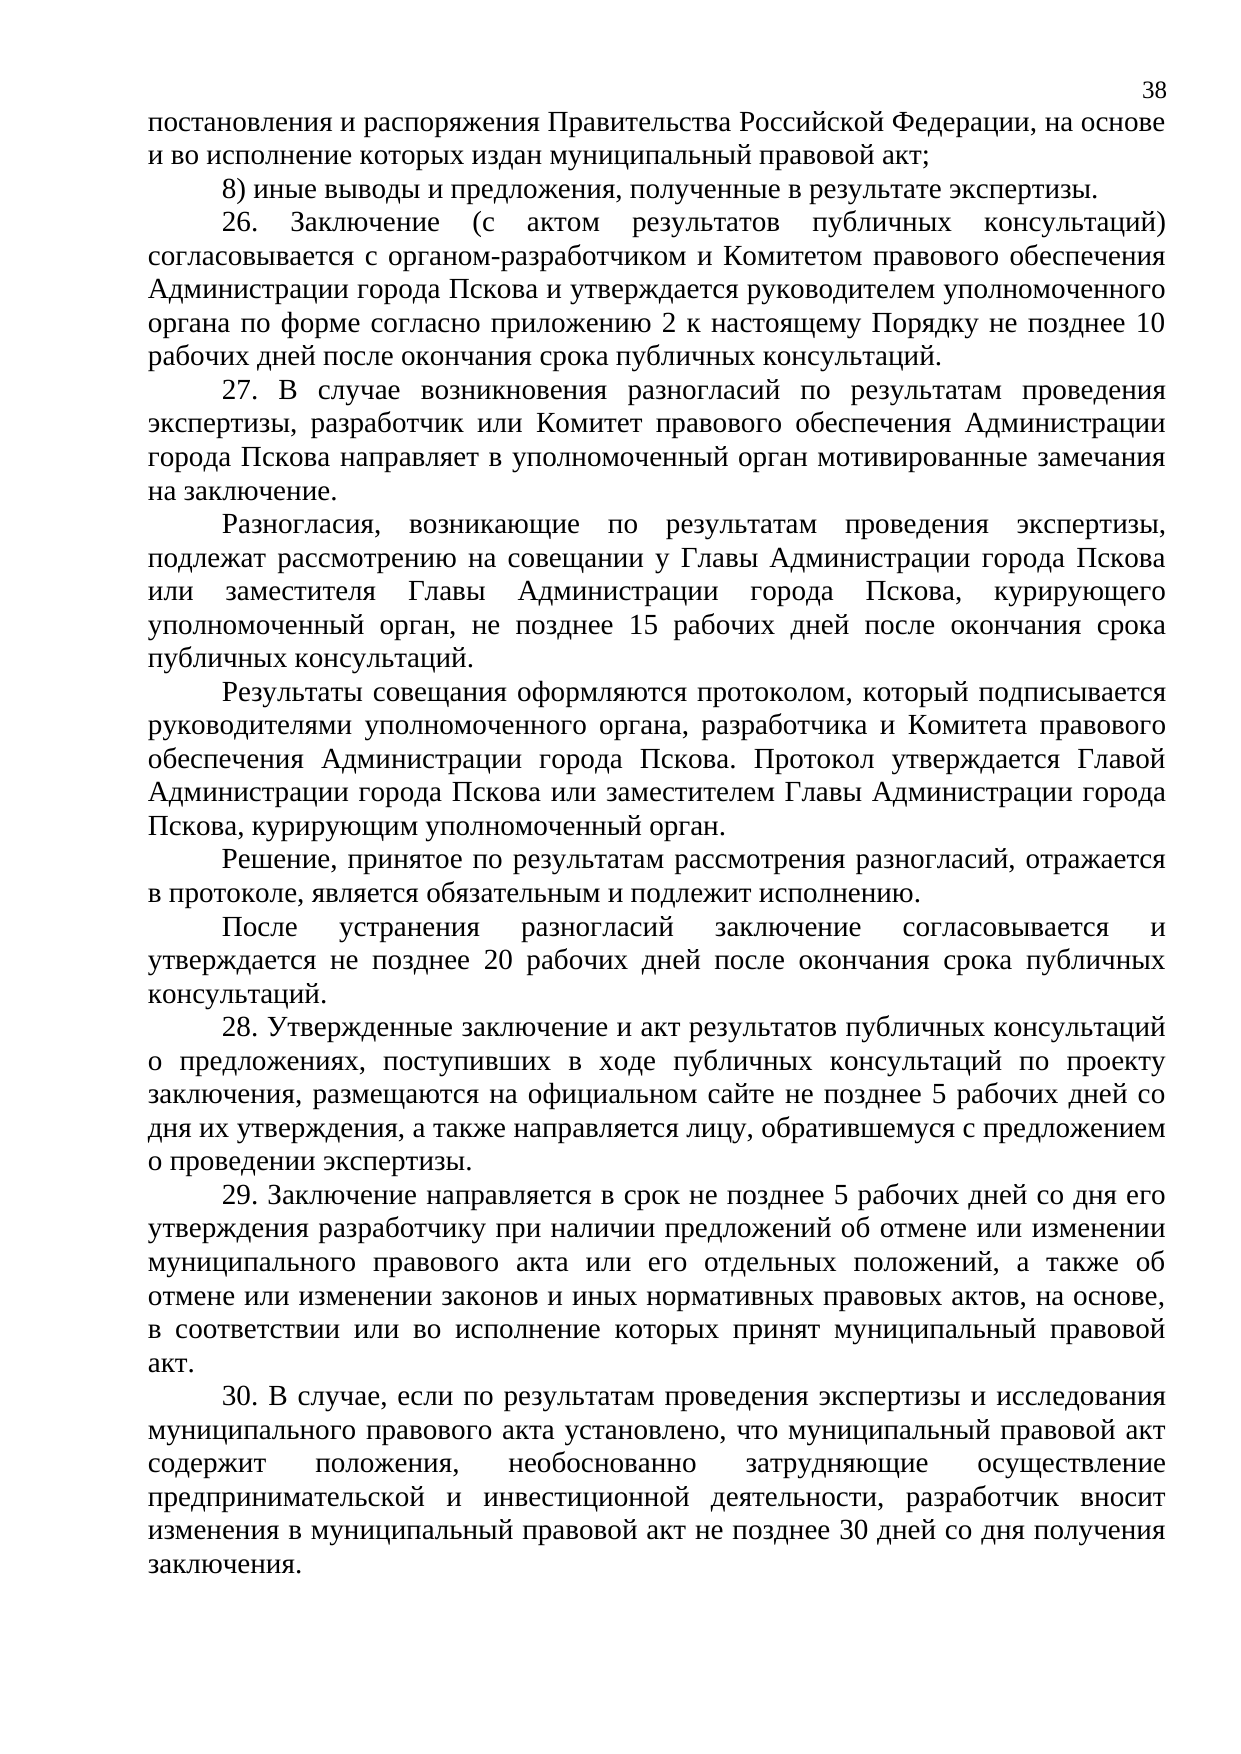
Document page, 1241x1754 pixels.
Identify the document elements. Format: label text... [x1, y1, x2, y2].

text 27. В случае возникновения разногласий по результатам проведения экспертизы, разработчик или Комитет правового обеспечения Администрации города Пскова направляет в уполномоченный орган мотивированные замечания на заключение. [148, 372, 1167, 506]
text Решение, принятое по результатам рассмотрения разногласий, отражается в протоколе, является обязательным и подлежит исполнению. [148, 842, 1167, 909]
text 28. Утвержденные заключение и акт результатов публичных консультаций о предложениях, поступивших в ходе публичных консультаций по проекту заключения, размещаются на официальном сайте не позднее 5 рабочих дней со дня их утверждения, а также направляется лицу, обратившемуся с предложением о проведении экспертизы. [148, 1009, 1167, 1177]
text Результаты совещания оформляются протоколом, который подписывается руководителями уполномоченного органа, разработчика и Комитета правового обеспечения Администрации города Пскова. Протокол утверждается Главой Администрации города Пскова или заместителем Главы Администрации города Пскова, курирующим уполномоченный орган. [148, 674, 1167, 842]
text 30. В случае, если по результатам проведения экспертизы и исследования муниципального правового акта установлено, что муниципальный правовой акт содержит положения, необоснованно затрудняющие осуществление предпринимательской и инвестиционной деятельности, разработчик вносит изменения в муниципальный правовой акт не позднее 30 дней со дня получения заключения. [148, 1378, 1167, 1579]
text 26. Заключение (с актом результатов публичных консультаций) согласовывается с органом-разработчиком и Комитетом правового обеспечения Администрации города Пскова и утверждается руководителем уполномоченного органа по форме согласно приложению 2 к настоящему Порядку не позднее 10 рабочих дней после окончания срока публичных консультаций. [148, 204, 1167, 372]
text 8) иные выводы и предложения, полученные в результате экспертизы. [148, 171, 1167, 204]
text Разногласия, возникающие по результатам проведения экспертизы, подлежат рассмотрению на совещании у Главы Администрации города Пскова или заместителя Главы Администрации города Пскова, курирующего уполномоченный орган, не позднее 15 рабочих дней после окончания срока публичных консультаций. [148, 506, 1167, 674]
text После устранения разногласий заключение согласовывается и утверждается не позднее 20 рабочих дней после окончания срока публичных консультаций. [148, 909, 1167, 1009]
text 29. Заключение направляется в срок не позднее 5 рабочих дней со дня его утверждения разработчику при наличии предложений об отмене или изменении муниципального правового акта или его отдельных положений, а также об отмене или изменении законов и иных нормативных правовых актов, на основе, в соответствии или во исполнение которых принят муниципальный правовой акт. [148, 1177, 1167, 1378]
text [148, 104, 1167, 171]
